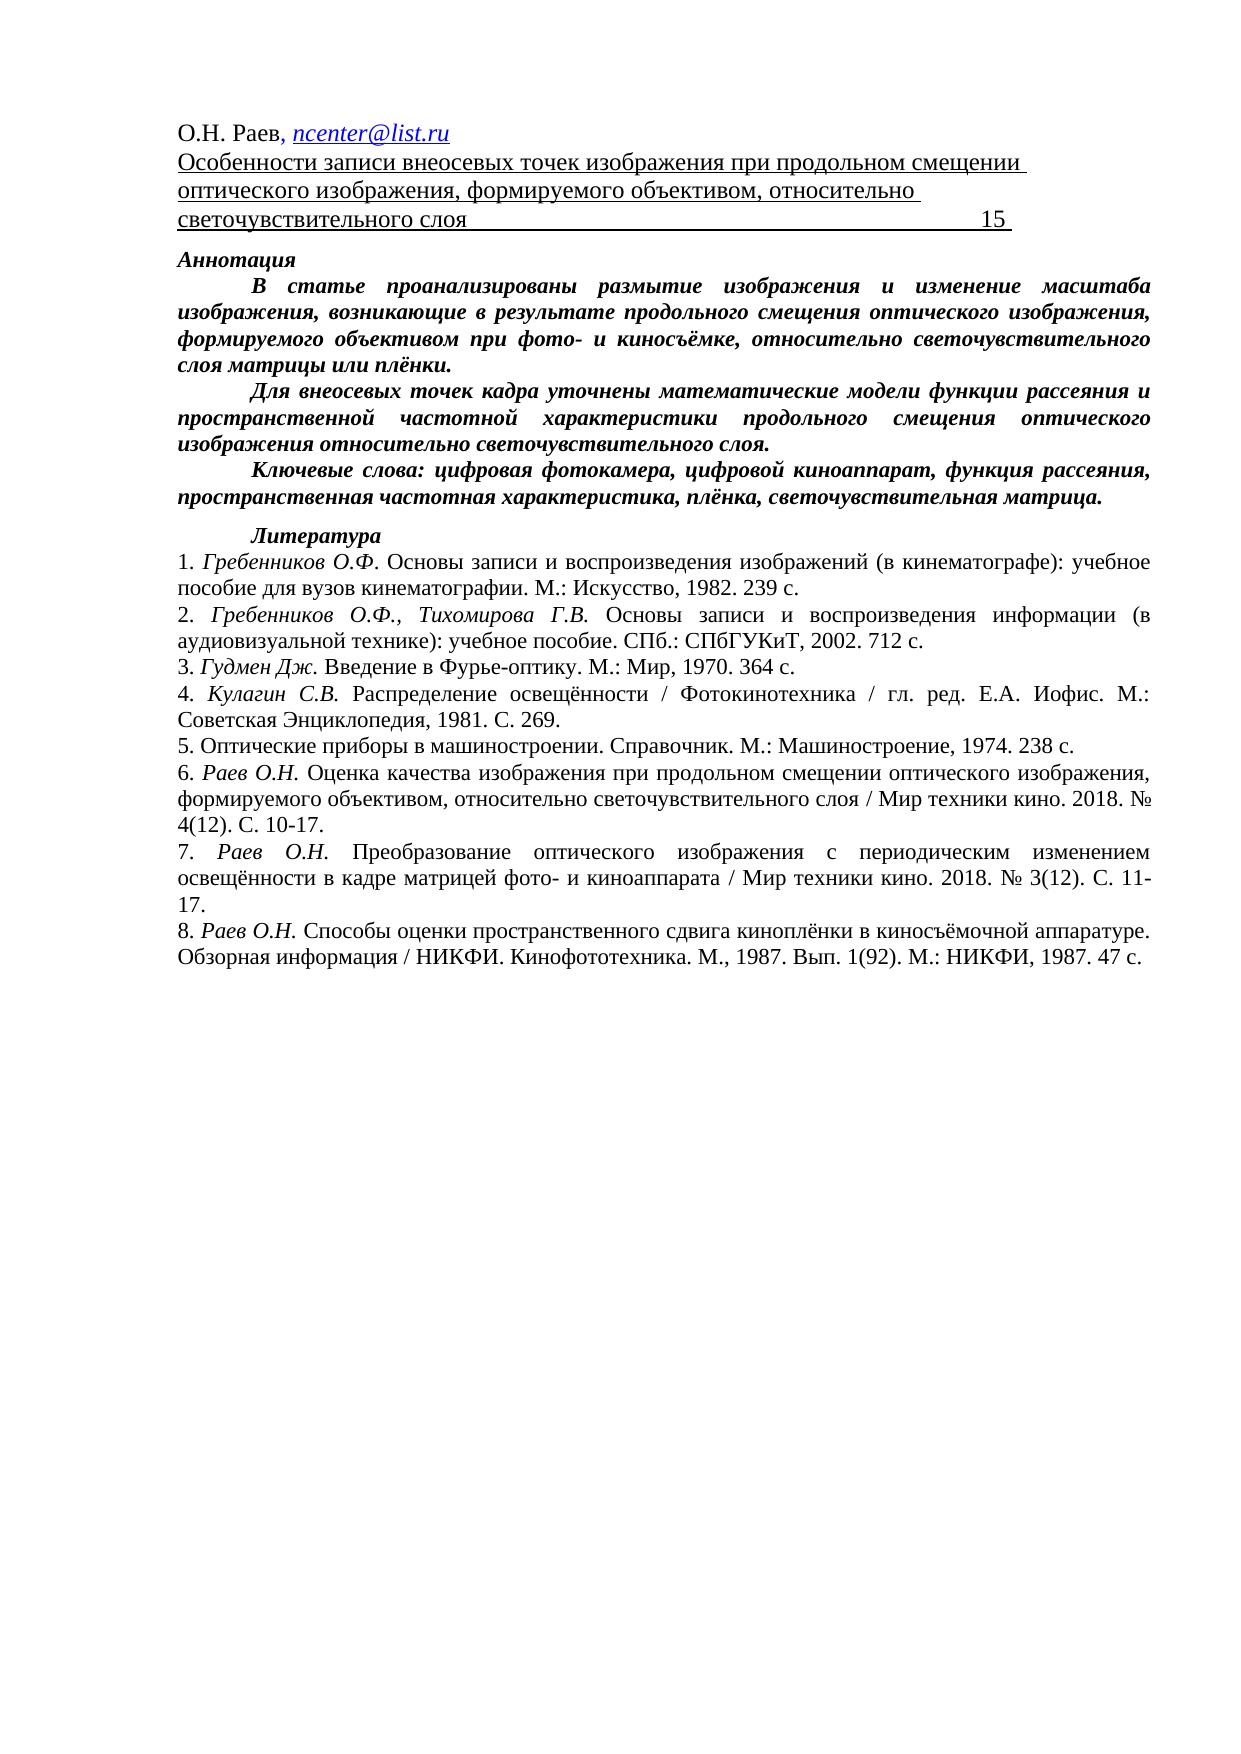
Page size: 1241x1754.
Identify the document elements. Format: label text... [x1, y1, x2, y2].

text Особенности записи внеосевых точек изображения при продольном смещении оптического изображения, формируемого объективом, относительно светочувствительного слоя 15 [177, 147, 1152, 233]
text О.Н. Раев, ncenter@list.ru [177, 118, 1152, 147]
text 4. Кулагин С.В. Распределение освещённости / Фотокинотехника / гл. ред. Е.А. Иофис. М.: Советская Энциклопедия, 1981. С. 269. [177, 680, 1152, 732]
text 6. Раев О.Н. Оценка качества изображения при продольном смещении оптического изображения, формируемого объективом, относительно светочувствительного слоя / Мир техники кино. 2018. № 4(12). С. 10-17. [177, 759, 1152, 838]
text 2. Гребенников О.Ф., Тихомирова Г.В. Основы записи и воспроизведения информации (в аудиовизуальной технике): учебное пособие. СПб.: СПбГУКиТ, 2002. 712 с. [177, 601, 1152, 653]
text 3. Гудмен Дж. Введение в Фурье-оптику. М.: Мир, 1970. 364 с. [177, 653, 1152, 680]
text 1. Гребенников О.Ф. Основы записи и воспроизведения изображений (в кинематографе): учебное пособие для вузов кинематографии. М.: Искусство, 1982. 239 с. [177, 548, 1152, 601]
text В статье проанализированы размытие изображения и изменение масштаба изображения, возникающие в результате продольного смещения оптического изображения, формируемого объективом при фото- и киносъёмке, относительно светочувствительного слоя матрицы или плёнки. [177, 272, 1152, 377]
text Аннотация [177, 246, 1152, 272]
text 5. Оптические приборы в машиностроении. Справочник. М.: Машиностроение, 1974. 238 с. [177, 732, 1152, 759]
text 7. Раев О.Н. Преобразование оптического изображения с периодическим изменением освещённости в кадре матрицей фото- и киноаппарата / Мир техники кино. 2018. № 3(12). С. 11-17. [177, 838, 1152, 917]
text Ключевые слова: цифровая фотокамера, цифровой киноаппарат, функция рассеяния, пространственная частотная характеристика, плёнка, светочувствительная матрица. [177, 456, 1152, 509]
text Литература [177, 522, 1152, 548]
text Для внеосевых точек кадра уточнены математические модели функции рассеяния и пространственной частотной характеристики продольного смещения оптического изображения относительно светочувствительного слоя. [177, 377, 1152, 456]
text 8. Раев О.Н. Способы оценки пространственного сдвига киноплёнки в киносъёмочной аппаратуре. Обзорная информация / НИКФИ. Кинофототехника. М., 1987. Вып. 1(92). М.: НИКФИ, 1987. 47 с. [177, 917, 1152, 970]
